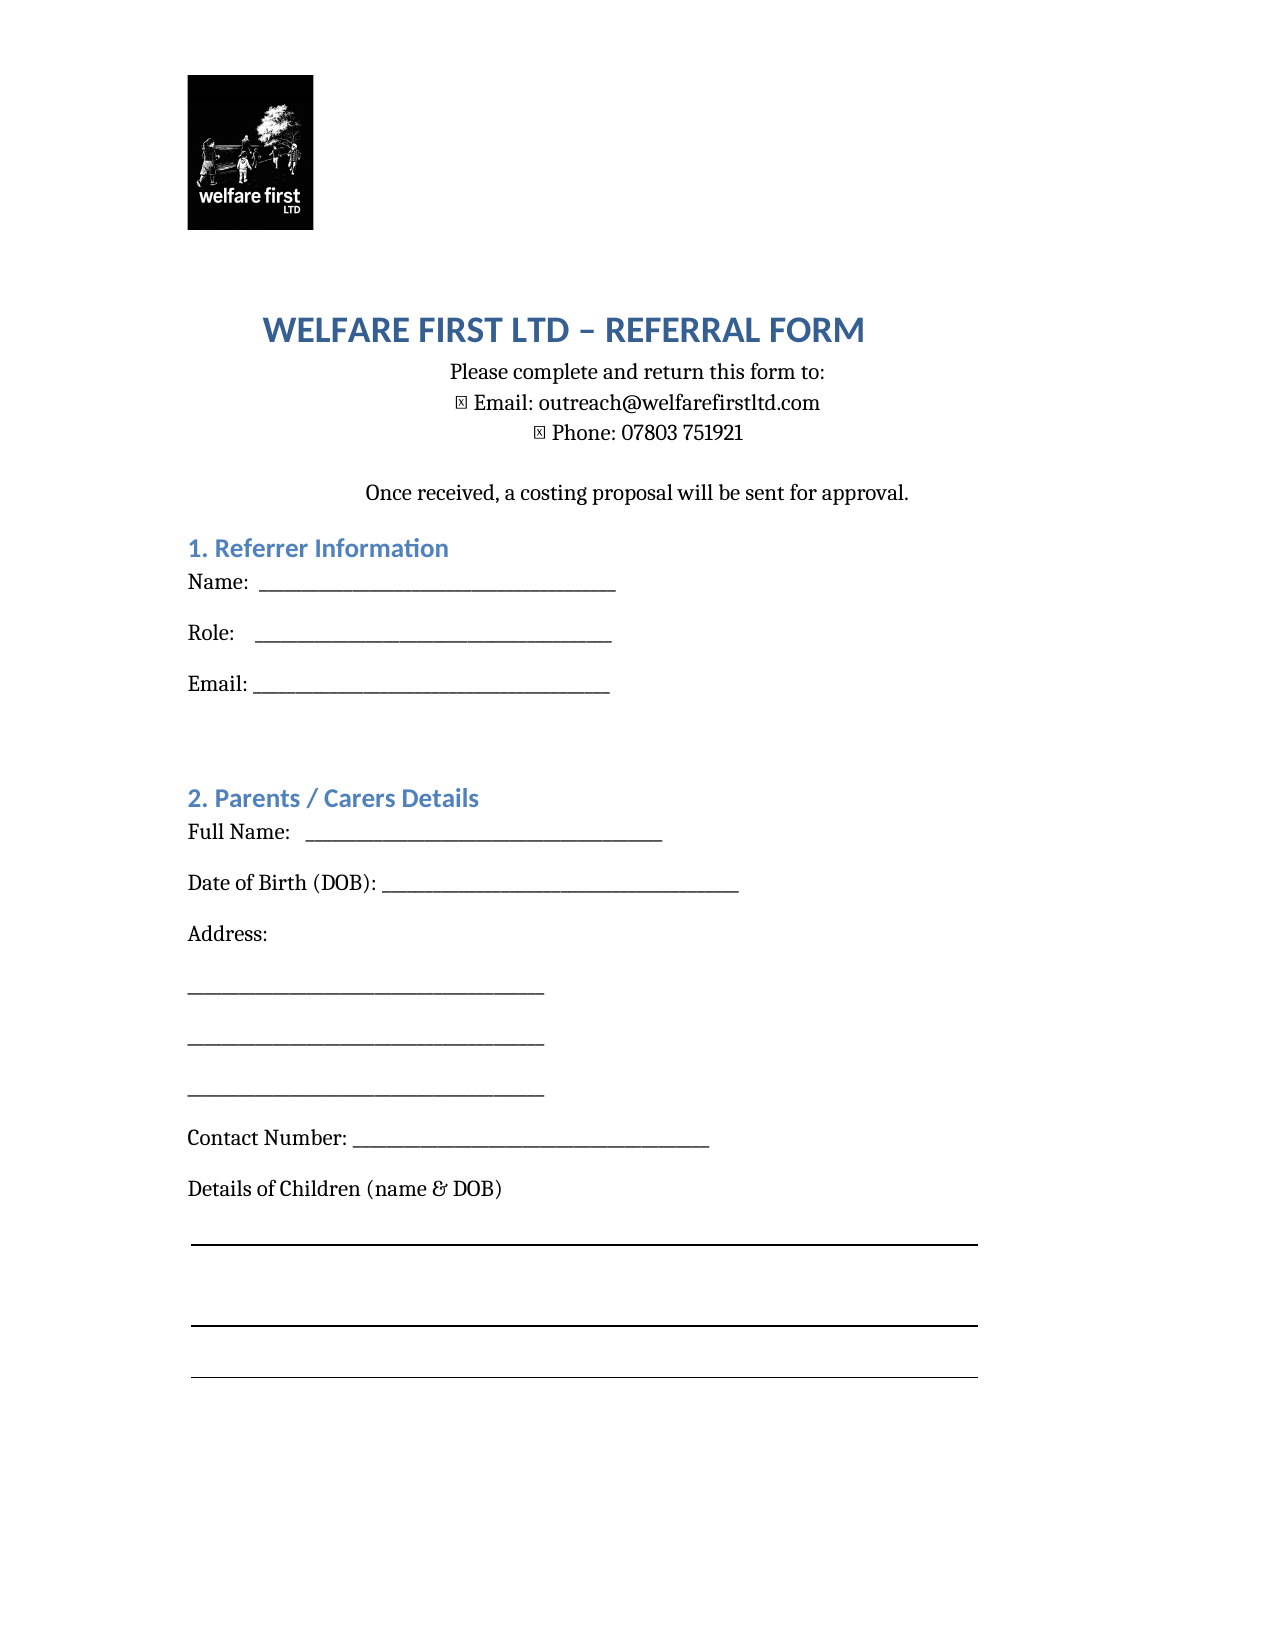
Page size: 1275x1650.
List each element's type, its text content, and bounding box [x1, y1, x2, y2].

text Contact Number: __________________________________________ [187, 1125, 1087, 1151]
text Date of Birth (DOB): __________________________________________ [187, 870, 1087, 896]
subtitle 2. Parents / Carers Details [187, 781, 1087, 814]
text Full Name: __________________________________________ [187, 819, 1087, 845]
text Details of Children (name & DOB) [187, 1176, 1087, 1202]
text Address: [187, 921, 1087, 947]
text Role: __________________________________________ [187, 620, 1087, 646]
text Name: __________________________________________ [187, 569, 1087, 595]
text __________________________________________ [187, 1074, 1087, 1100]
text __________________________________________ [187, 972, 1087, 998]
text Email: __________________________________________ [187, 671, 1087, 697]
picture [187, 75, 314, 230]
text Please complete and return this form to: 📧 Email: outreach@welfarefirstltd.com 📞 Phone: 07803 751921 Once received, a costing proposal will be sent for approval. [187, 359, 1087, 506]
subtitle WELFARE FIRST LTD – REFERRAL FORM [187, 306, 1087, 352]
text __________________________________________ [187, 1023, 1087, 1049]
subtitle 1. Referrer Information [187, 531, 1087, 564]
